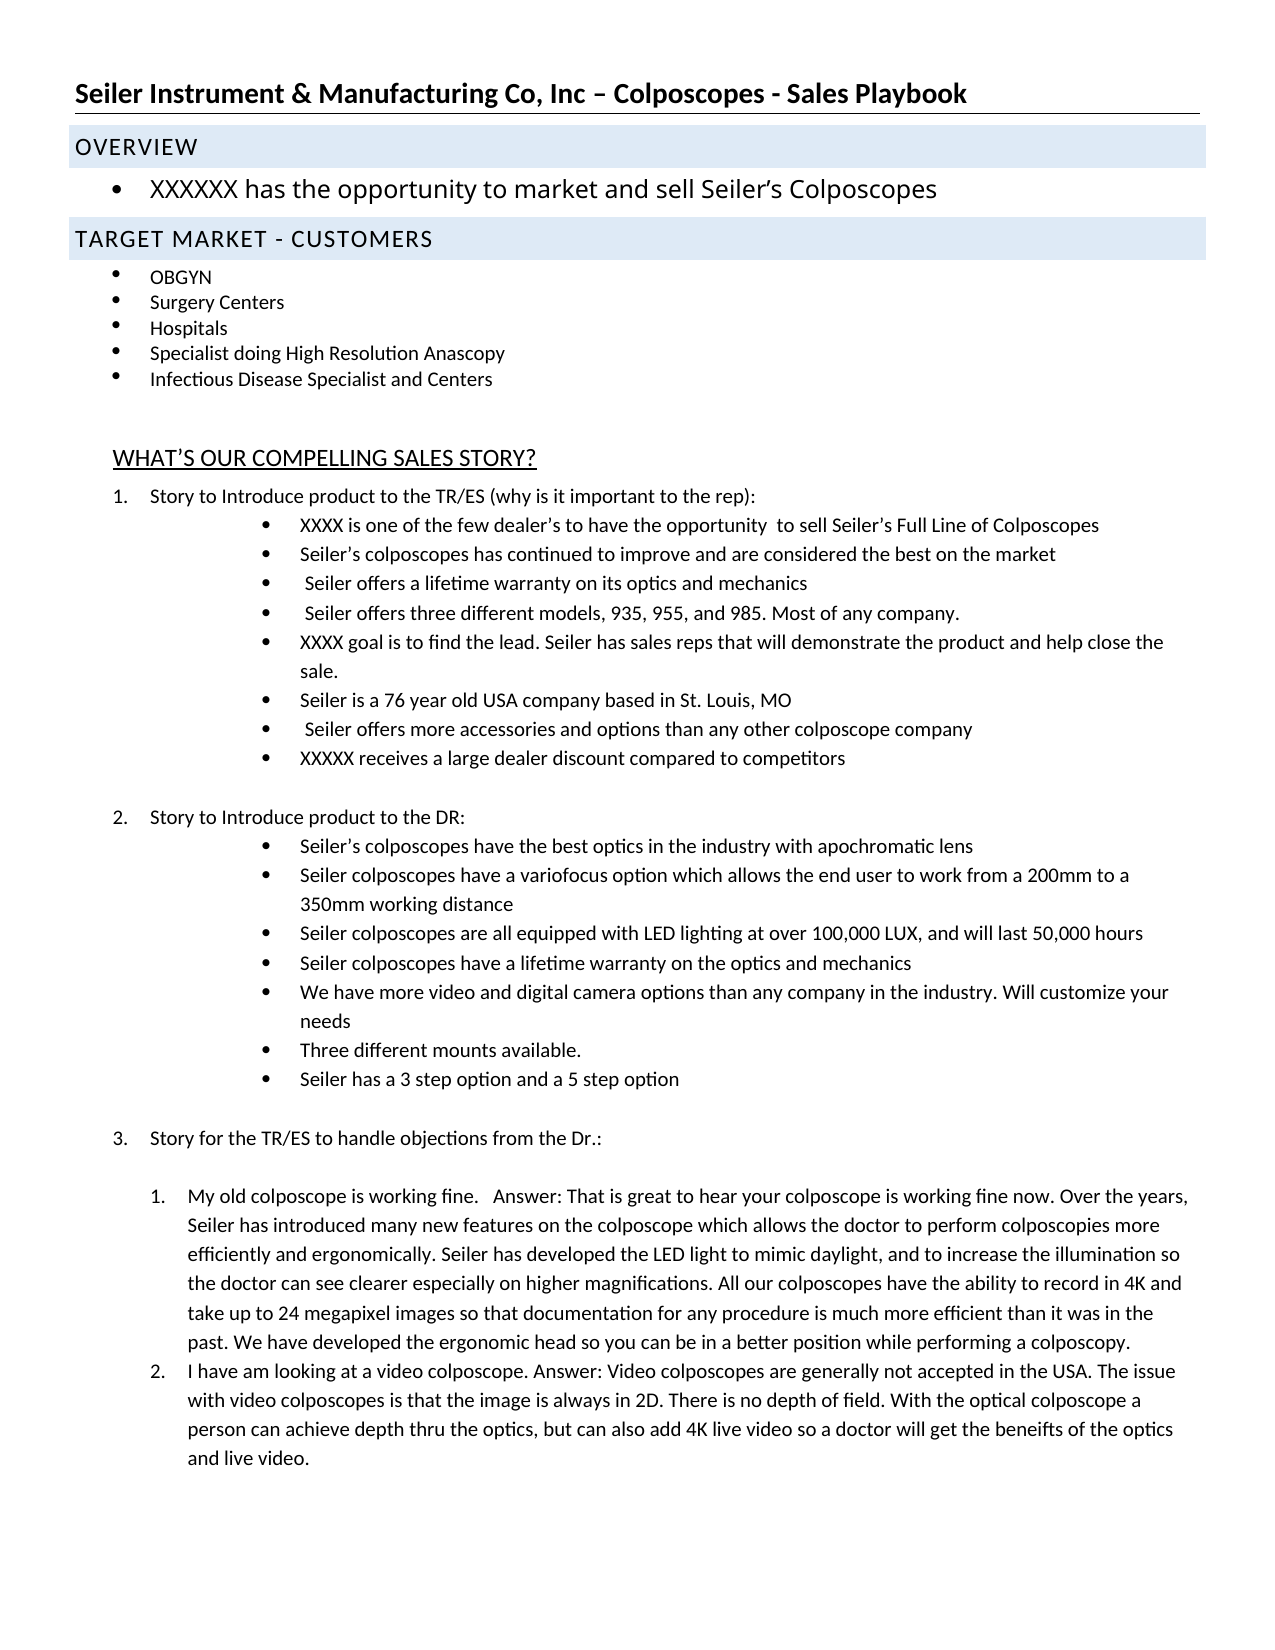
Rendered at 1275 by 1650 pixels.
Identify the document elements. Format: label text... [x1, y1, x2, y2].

list Specialist doing High Resolution Anascopy [112, 340, 1200, 366]
list Three different mounts available. [262, 1037, 1200, 1063]
list Seiler has a 3 step option and a 5 step option [262, 1066, 1200, 1092]
list Hospitals [112, 315, 1200, 340]
text WHAT’S OUR COMPELLING SALES STORY? [112, 442, 1200, 473]
list Story for the TR/ES to handle objections from the Dr.: [112, 1125, 1200, 1150]
list XXXXX receives a large dealer discount compared to competitors [262, 746, 1200, 771]
list I have am looking at a video colposcope. Answer: Video colposcopes are generally not accepted in the USA. The issue with video colposcopes is that the image is always in 2D. There is no depth of field. With the optical colposcope a person can achieve depth thru the optics, but can also add 4K live video so a doctor will get the beneifts of the optics and live video. [150, 1358, 1200, 1471]
list Seiler offers three different models, 935, 955, and 985. Most of any company. [262, 600, 1200, 625]
list Story to Introduce product to the DR: [112, 804, 1200, 829]
subtitle Target Market - CUSTOMERS [75, 223, 1200, 253]
list Seiler offers more accessories and options than any other colposcope company [262, 716, 1200, 742]
list XXXX is one of the few dealer’s to have the opportunity to sell Seiler’s Full Line of Colposcopes [262, 512, 1200, 538]
list Surgery Centers [112, 289, 1200, 315]
list Seiler’s colposcopes have the best optics in the industry with apochromatic lens [262, 833, 1200, 858]
list Seiler colposcopes have a lifetime warranty on the optics and mechanics [262, 950, 1200, 975]
list My old colposcope is working fine. Answer: That is great to hear your colposcope is working fine now. Over the years, Seiler has introduced many new features on the colposcope which allows the doctor to perform colposcopies more efficiently and ergonomically. Seiler has developed the LED light to mimic daylight, and to increase the illumination so the doctor can see clearer especially on higher magnifications. All our colposcopes have the ability to record in 4K and take up to 24 megapixel images so that documentation for any procedure is much more efficient than it was in the past. We have developed the ergonomic head so you can be in a better position while performing a colposcopy. [150, 1183, 1200, 1354]
list Seiler is a 76 year old USA company based in St. Louis, MO [262, 687, 1200, 713]
list We have more video and digital camera options than any company in the industry. Will customize your needs [262, 979, 1200, 1033]
list Seiler’s colposcopes has continued to improve and are considered the best on the market [262, 541, 1200, 567]
list Seiler colposcopes are all equipped with LED lighting at over 100,000 LUX, and will last 50,000 hours [262, 921, 1200, 946]
subtitle Overview [75, 131, 1200, 161]
list OBGYN [112, 264, 1200, 289]
text Seiler Instrument & Manufacturing Co, Inc – Colposcopes - Sales Playbook [75, 75, 1200, 113]
list XXXXXX has the opportunity to market and sell Seiler’s Colposcopes [112, 172, 1200, 206]
list XXXX goal is to find the lead. Seiler has sales reps that will demonstrate the product and help close the sale. [262, 629, 1200, 683]
list Seiler colposcopes have a variofocus option which allows the end user to work from a 200mm to a 350mm working distance [262, 862, 1200, 917]
list Story to Introduce product to the TR/ES (why is it important to the rep): [112, 483, 1200, 508]
list Seiler offers a lifetime warranty on its optics and mechanics [262, 571, 1200, 596]
list Infectious Disease Specialist and Centers [112, 366, 1200, 391]
